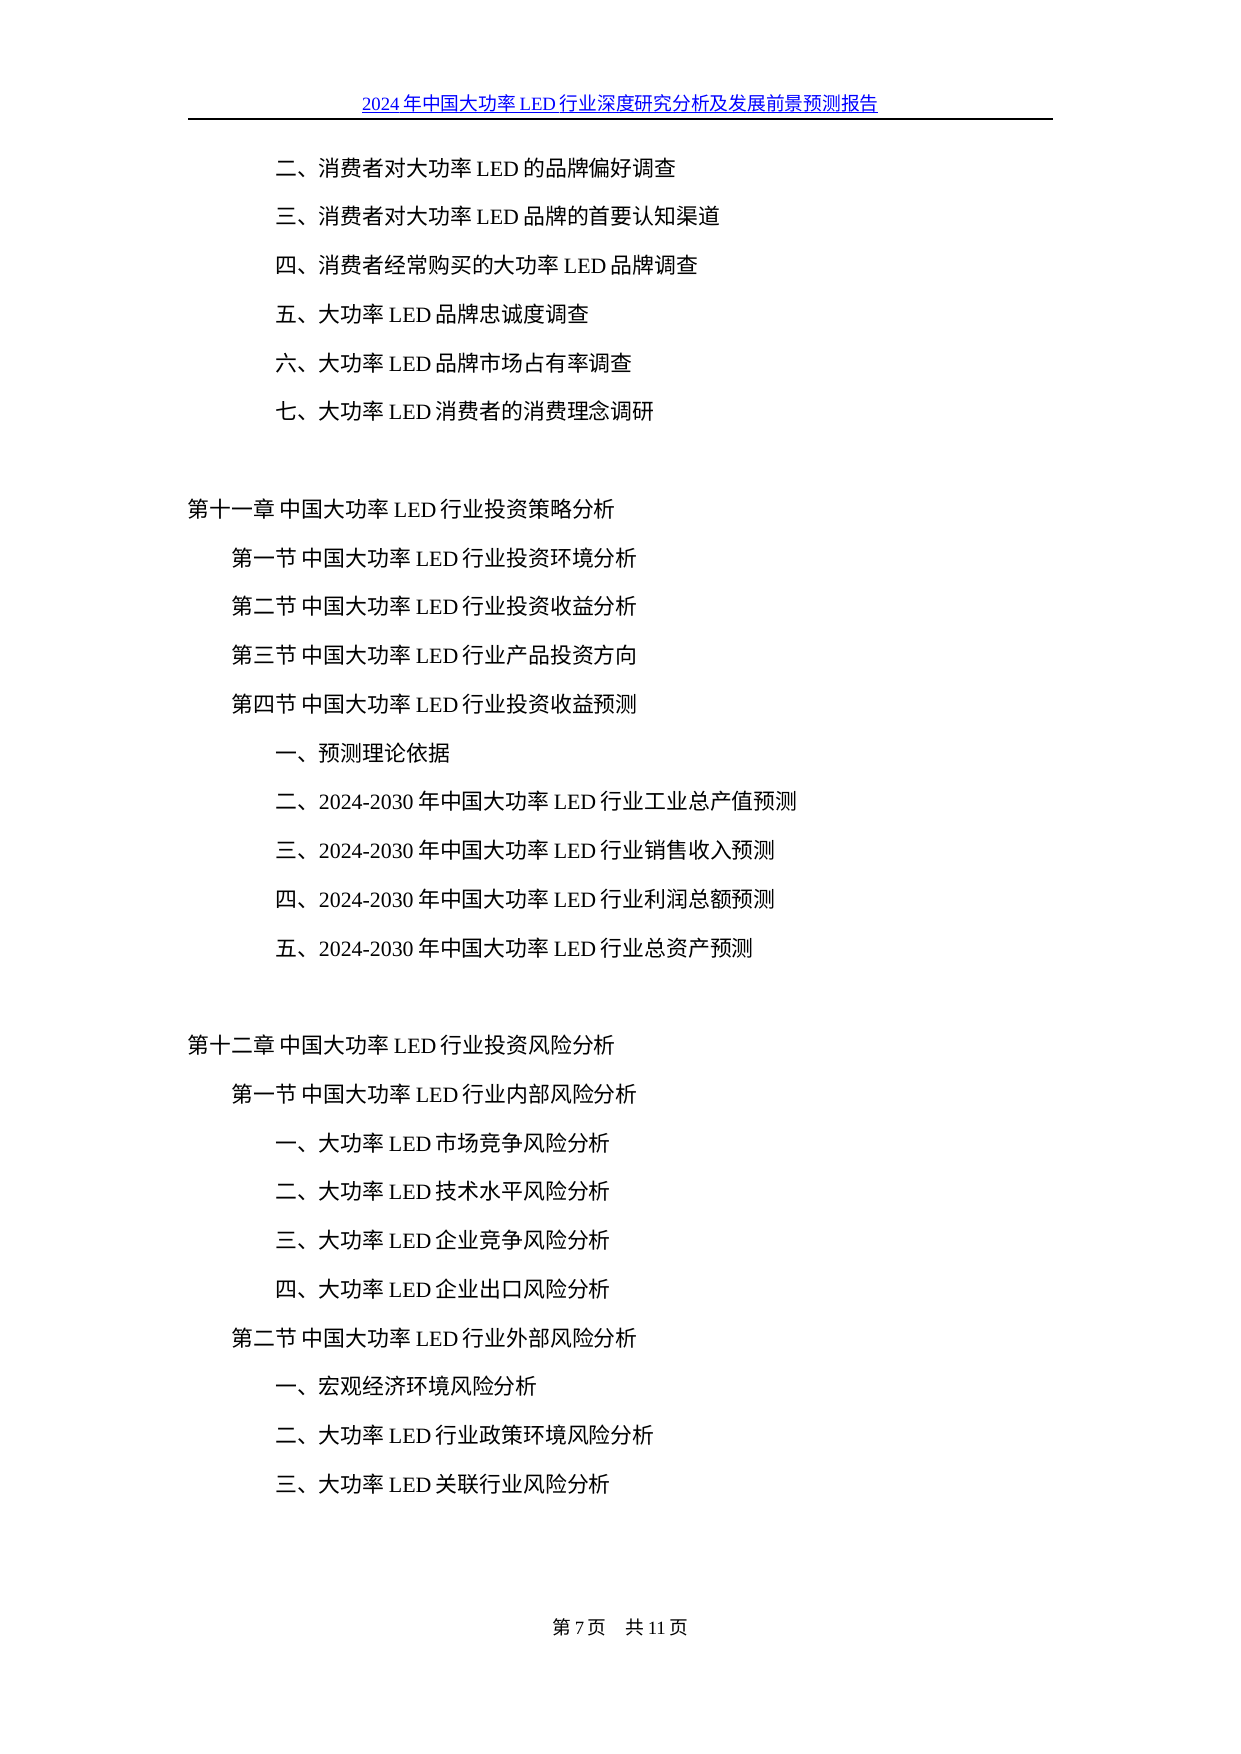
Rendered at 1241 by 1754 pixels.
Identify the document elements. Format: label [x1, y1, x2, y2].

text [187, 150, 1053, 1499]
